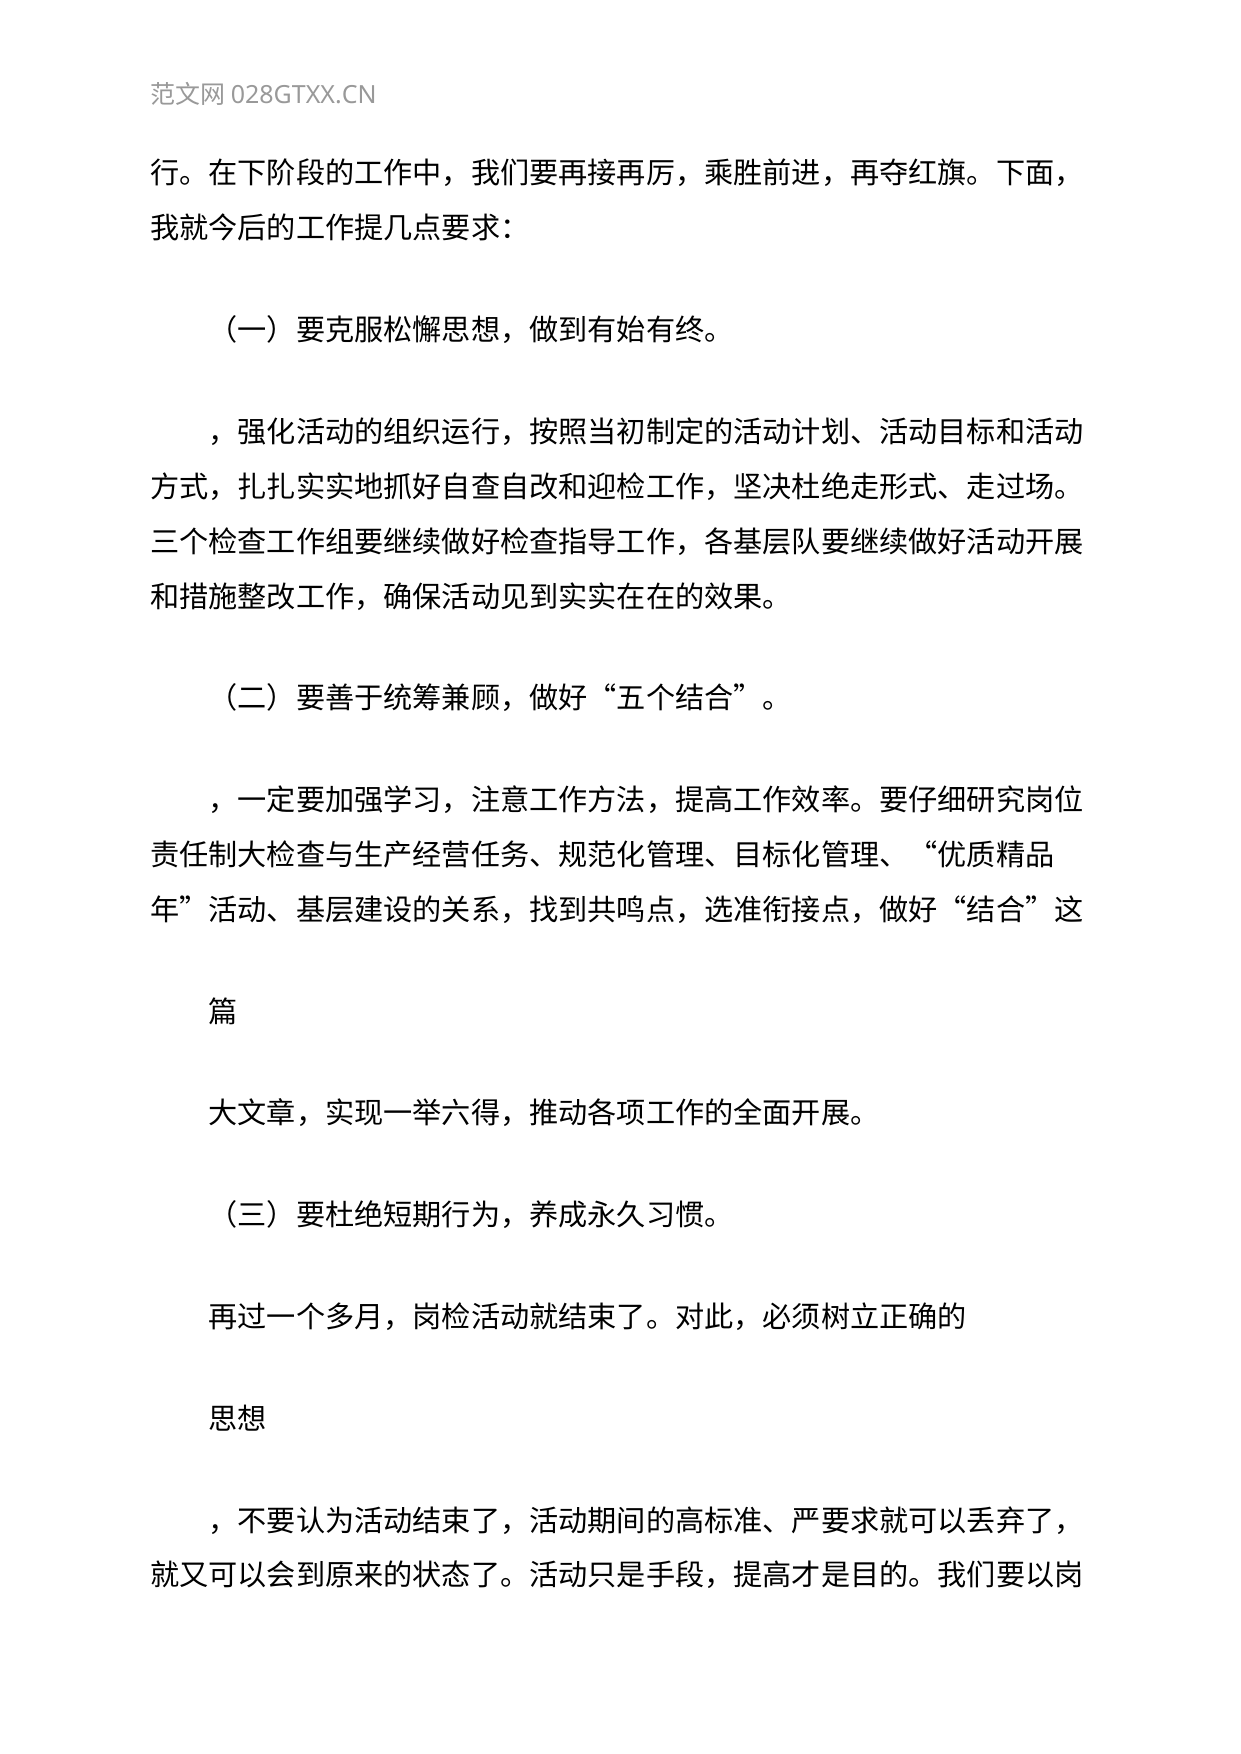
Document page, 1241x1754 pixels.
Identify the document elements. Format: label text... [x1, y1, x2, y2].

text 再过一个多月，岗检活动就结束了。对此，必须树立正确的 [150, 1293, 1090, 1336]
text 思想 [150, 1395, 1090, 1438]
text 篇 [150, 988, 1090, 1031]
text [150, 1497, 1090, 1594]
text ，一定要加强学习，注意工作方法，提高工作效率。要仔细研究岗位责任制大检查与生产经营任务、规范化管理、目标化管理、“优质精品年”活动、基层建设的关系，找到共鸣点，选准衔接点，做好“结合”这 [150, 777, 1090, 929]
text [150, 150, 1090, 247]
text 大文章，实现一举六得，推动各项工作的全面开展。 [150, 1090, 1090, 1132]
text （三）要杜绝短期行为，养成永久习惯。 [150, 1192, 1090, 1234]
text ，强化活动的组织运行，按照当初制定的活动计划、活动目标和活动方式，扎扎实实地抓好自查自改和迎检工作，坚决杜绝走形式、走过场。三个检查工作组要继续做好检查指导工作，各基层队要继续做好活动开展和措施整改工作，确保活动见到实实在在的效果。 [150, 408, 1090, 615]
text （二）要善于统筹兼顾，做好“五个结合”。 [150, 675, 1090, 717]
text （一）要克服松懈思想，做到有始有终。 [150, 307, 1090, 349]
